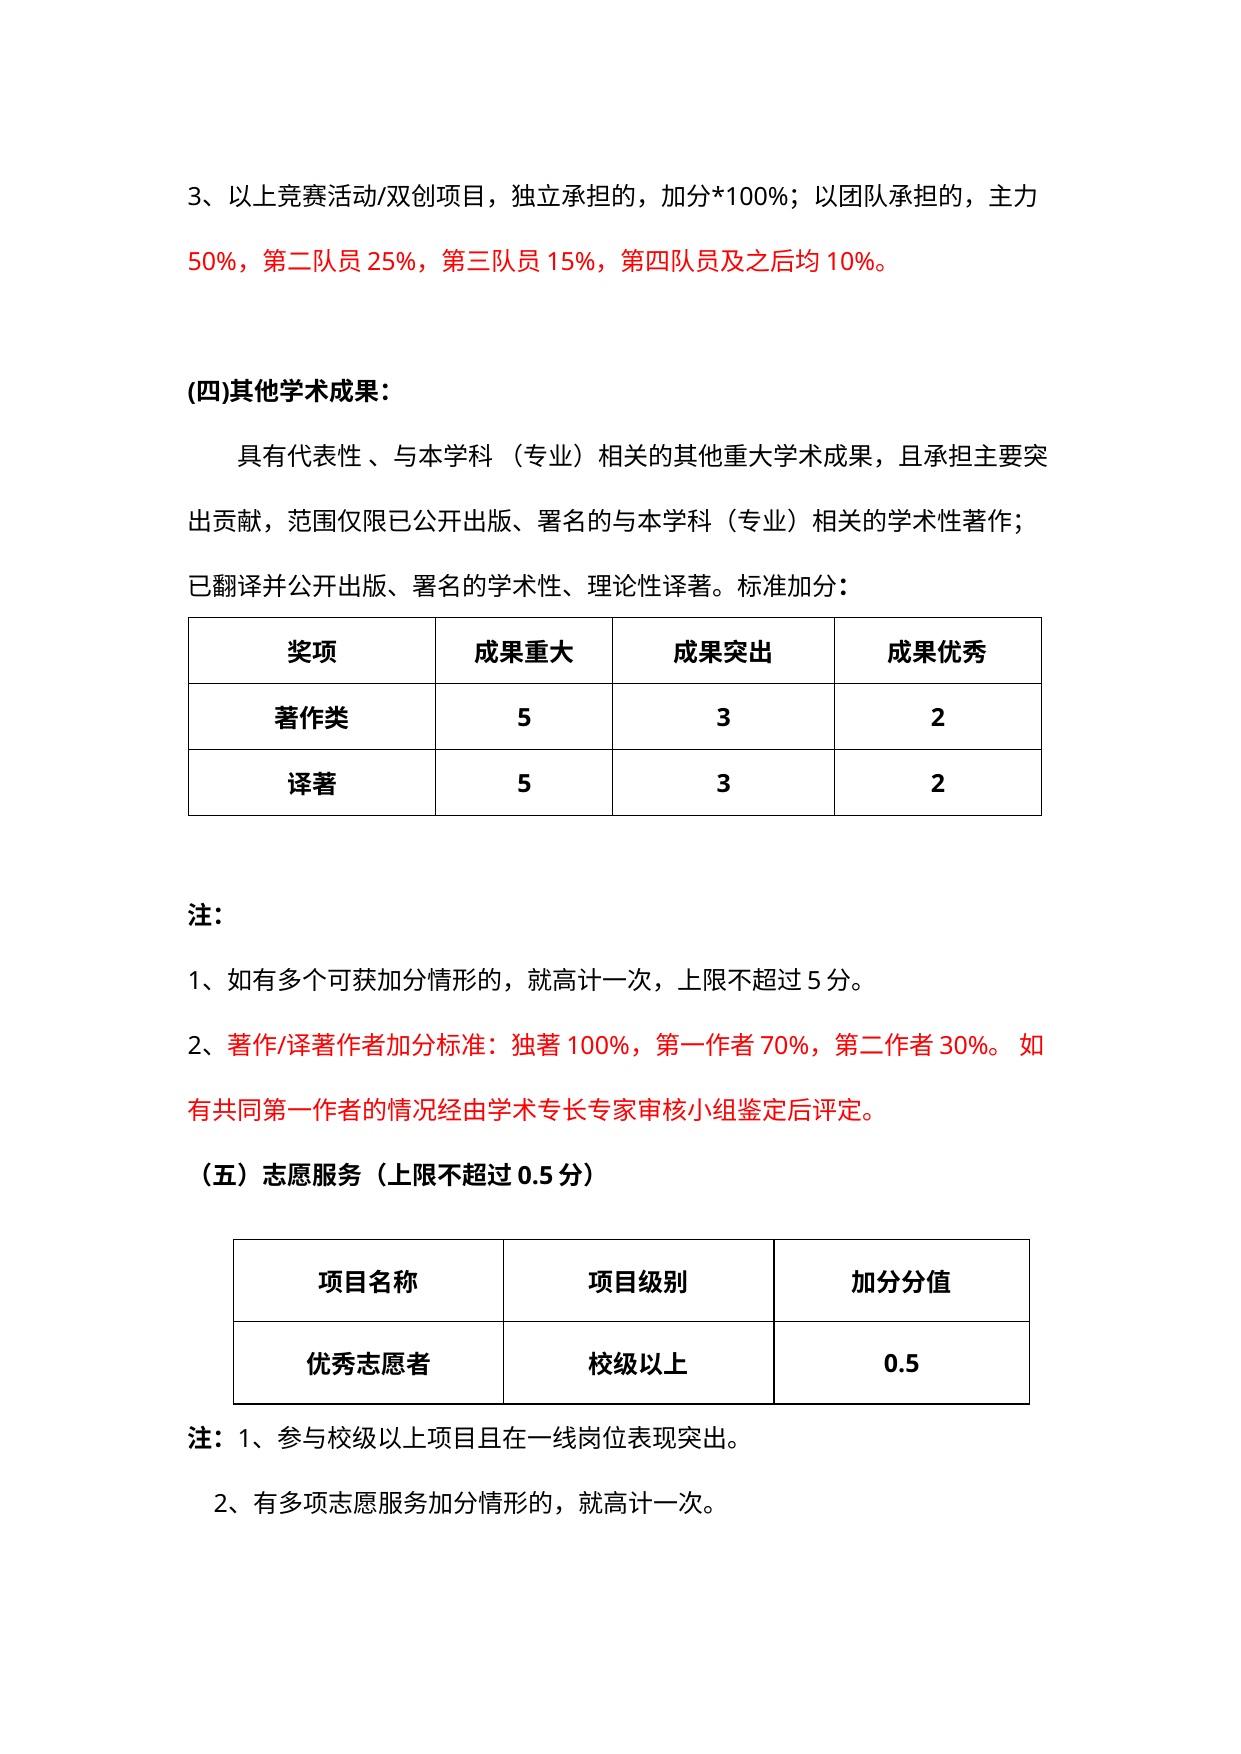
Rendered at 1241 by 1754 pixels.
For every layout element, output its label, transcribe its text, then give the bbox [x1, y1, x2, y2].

text 具有代表性 、与本学科 （专业）相关的其他重大学术成果，且承担主要突出贡献，范围仅限已公开出版、署名的与本学科（专业）相关的学术性著作；已翻译并公开出版、署名的学术性、理论性译著。标准加分： [187, 422, 1053, 617]
table_cell 2 [835, 684, 1041, 749]
text 2、著作/译著作者加分标准：独著100%，第一作者70%，第二作者30%。 如有共同第一作者的情况经由学术专长专家审核小组鉴定后评定。 [187, 1011, 1053, 1141]
table_cell 3 [613, 750, 834, 815]
table_header 奖项 [189, 618, 435, 683]
table_cell 5 [436, 684, 612, 749]
table_cell 著作类 [189, 684, 435, 749]
table_header 成果优秀 [835, 618, 1041, 683]
table_header 成果突出 [613, 618, 834, 683]
text 1、如有多个可获加分情形的，就高计一次，上限不超过5分。 [187, 946, 1053, 1011]
table_cell 5 [436, 750, 612, 815]
table_header 项目级别 [504, 1240, 773, 1321]
text 3、以上竞赛活动/双创项目，独立承担的，加分*100%；以团队承担的，主力50%，第二队员25%，第三队员15%，第四队员及之后均10%。 [187, 162, 1053, 292]
table_header 成果重大 [436, 618, 612, 683]
table_cell 校级以上 [504, 1322, 773, 1403]
table_cell 0.5 [775, 1322, 1029, 1403]
text 注：1、参与校级以上项目且在一线岗位表现突出。 2、有多项志愿服务加分情形的，就高计一次。 [187, 1404, 1053, 1534]
table_cell 2 [835, 750, 1041, 815]
text (四)其他学术成果： [187, 357, 1053, 422]
table_header 加分分值 [775, 1240, 1029, 1321]
table_cell 译著 [189, 750, 435, 815]
table_cell 3 [613, 684, 834, 749]
table_cell 优秀志愿者 [234, 1322, 503, 1403]
text 注： [187, 881, 1053, 946]
table_header 项目名称 [234, 1240, 503, 1321]
text （五）志愿服务（上限不超过0.5分） [187, 1141, 1053, 1206]
